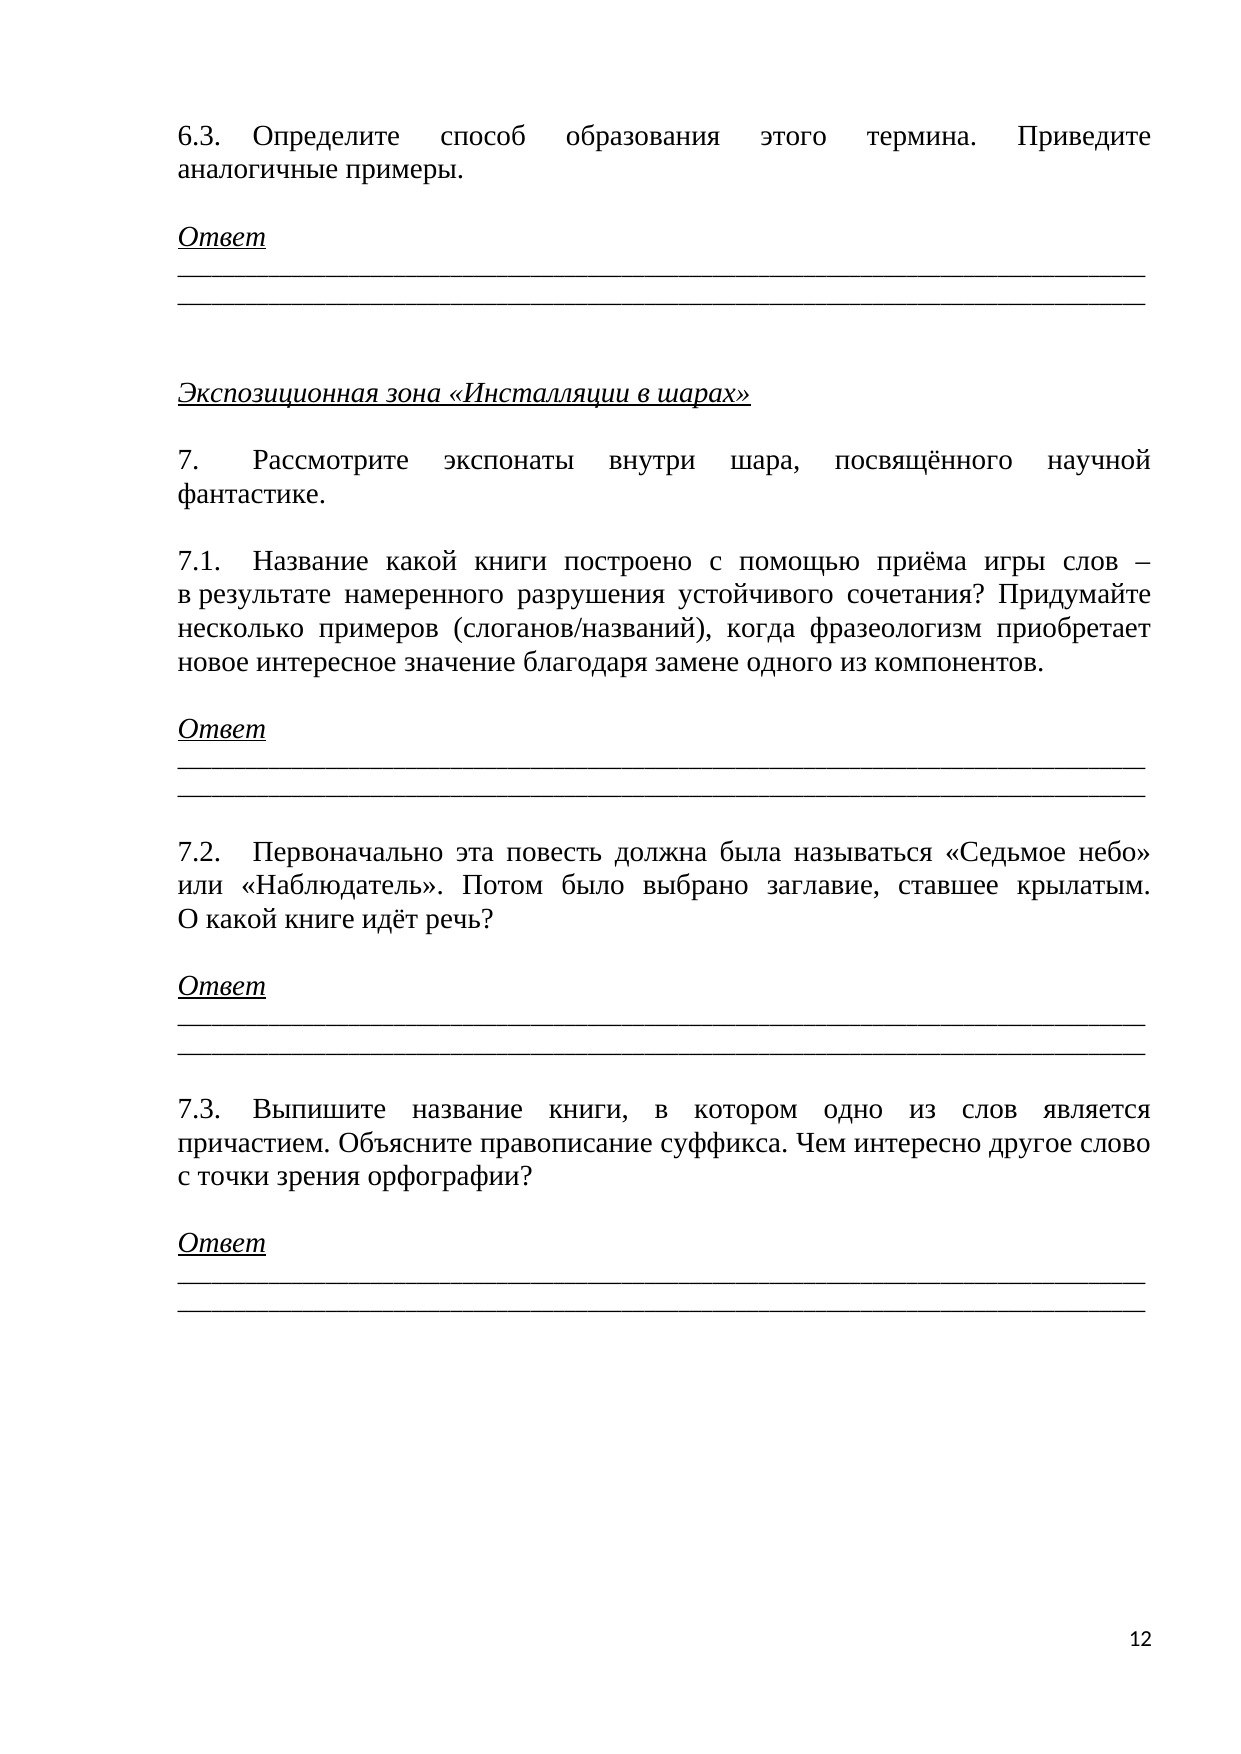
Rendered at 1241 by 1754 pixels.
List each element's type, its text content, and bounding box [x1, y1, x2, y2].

list Первоначально эта повесть должна была называться «Седьмое небо» или «Наблюдатель». Потом было выбрано заглавие, ставшее крылатым. О какой книге идёт речь? [177, 834, 1152, 934]
list Название какой книги построено с помощью приёма игры слов – в результате намеренного разрушения устойчивого сочетания? Придумайте несколько примеров (слоганов/названий), когда фразеологизм приобретает новое интересное значение благодаря замене одного из компонентов. [177, 543, 1152, 677]
list Определите способ образования этого термина. Приведите аналогичные примеры. [177, 118, 1152, 185]
text Ответ [177, 968, 1152, 1002]
text Ответ [177, 711, 1152, 744]
list Выпишите название книги, в котором одно из слов является причастием. Объясните правописание суффикса. Чем интересно другое слово с точки зрения орфографии? [177, 1091, 1152, 1192]
list Рассмотрите экспонаты внутри шара, посвящённого научной фантастике. [177, 442, 1152, 509]
text Ответ [177, 219, 1152, 252]
text Экспозиционная зона «Инсталляции в шарах» [177, 375, 1152, 409]
text Ответ [177, 1225, 1152, 1259]
